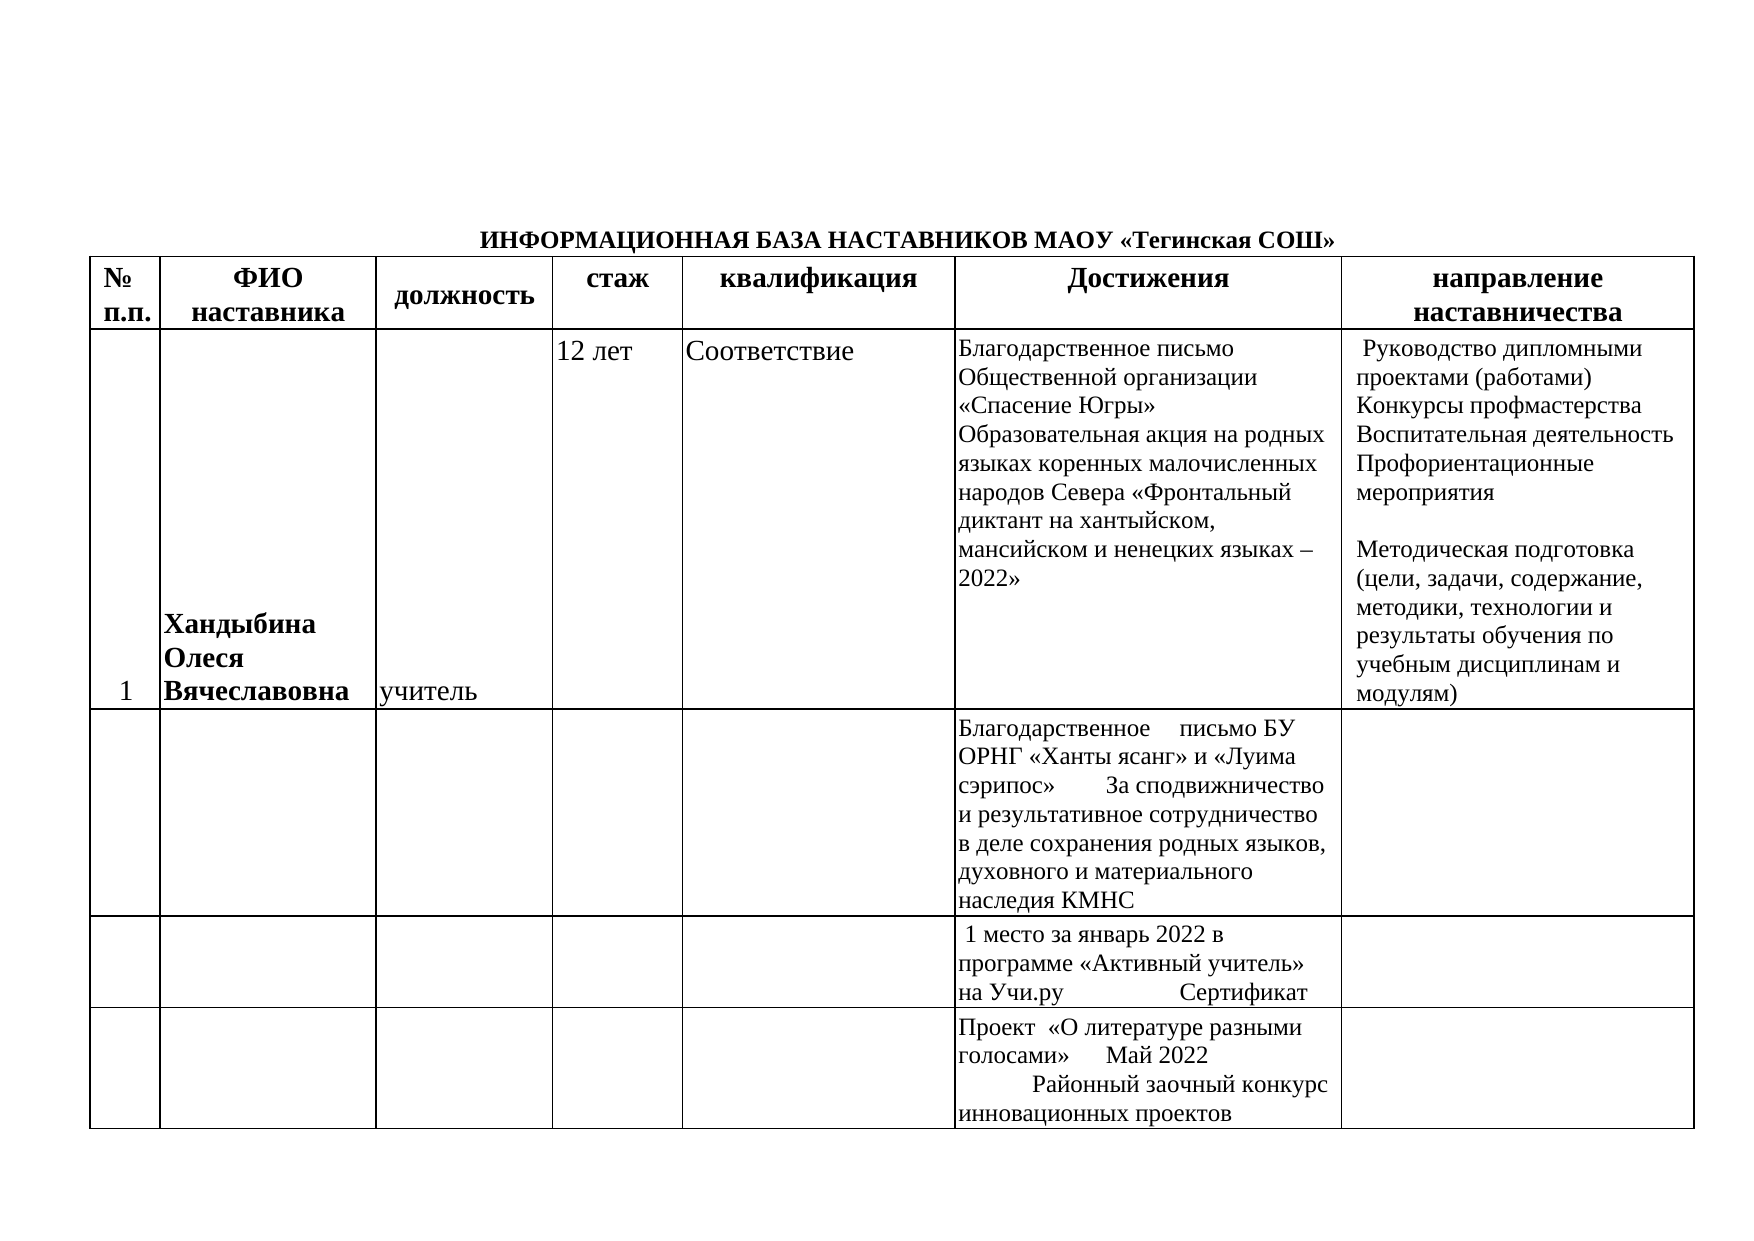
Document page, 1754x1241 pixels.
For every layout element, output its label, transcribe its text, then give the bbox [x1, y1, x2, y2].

table_cell Благодарственное письмо Общественной организации «Спасение Югры» Образовательная акция на родных языках коренных малочисленных народов Севера «Фронтальный диктант на хантыйском, мансийском и ненецких языках – 2022» [956, 330, 1341, 708]
table_cell [377, 710, 552, 915]
table_cell учитель [377, 330, 552, 708]
table_cell Хандыбина Олеся Вячеславовна [161, 330, 375, 708]
table_header № п.п. [91, 257, 159, 328]
table_cell Благодарственное письмо БУ ОРНГ «Ханты ясанг» и «Луима сэрипос» За сподвижничество и результативное сотрудничество в деле сохранения родных языков, духовного и материального наследия КМНС [956, 710, 1341, 915]
table_header квалификация [683, 257, 954, 328]
table_cell [91, 710, 159, 915]
table_cell [553, 1008, 682, 1128]
table_cell [91, 1008, 159, 1128]
table_cell Соответствие [683, 330, 954, 708]
table_cell [91, 917, 159, 1007]
table_header ФИО наставника [161, 257, 375, 328]
table_cell 12 лет [553, 330, 682, 708]
table_cell [1342, 917, 1693, 1007]
text ИНФОРМАЦИОННАЯ БАЗА НАСТАВНИКОВ МАОУ «Тегинская СОШ» [179, 225, 1636, 254]
table_cell 1 место за январь 2022 в программе «Активный учитель» на Учи.ру Сертификат [956, 917, 1341, 1007]
table_cell [683, 917, 954, 1007]
table_cell [553, 710, 682, 915]
table_cell [1342, 330, 1693, 708]
table_cell [161, 710, 375, 915]
table_cell [161, 917, 375, 1007]
table_cell [683, 710, 954, 915]
table_header направление наставничества [1342, 257, 1693, 328]
table_cell [1342, 1008, 1693, 1128]
table_cell [377, 917, 552, 1007]
table_header должность [377, 257, 552, 328]
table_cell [956, 1008, 1341, 1128]
table_cell [683, 1008, 954, 1128]
table_cell [377, 1008, 552, 1128]
table_header Достижения [956, 257, 1341, 328]
table_header стаж [553, 257, 682, 328]
table_cell [1342, 710, 1693, 915]
table_cell 1 [91, 330, 159, 708]
table_cell [553, 917, 682, 1007]
table_cell [161, 1008, 375, 1128]
